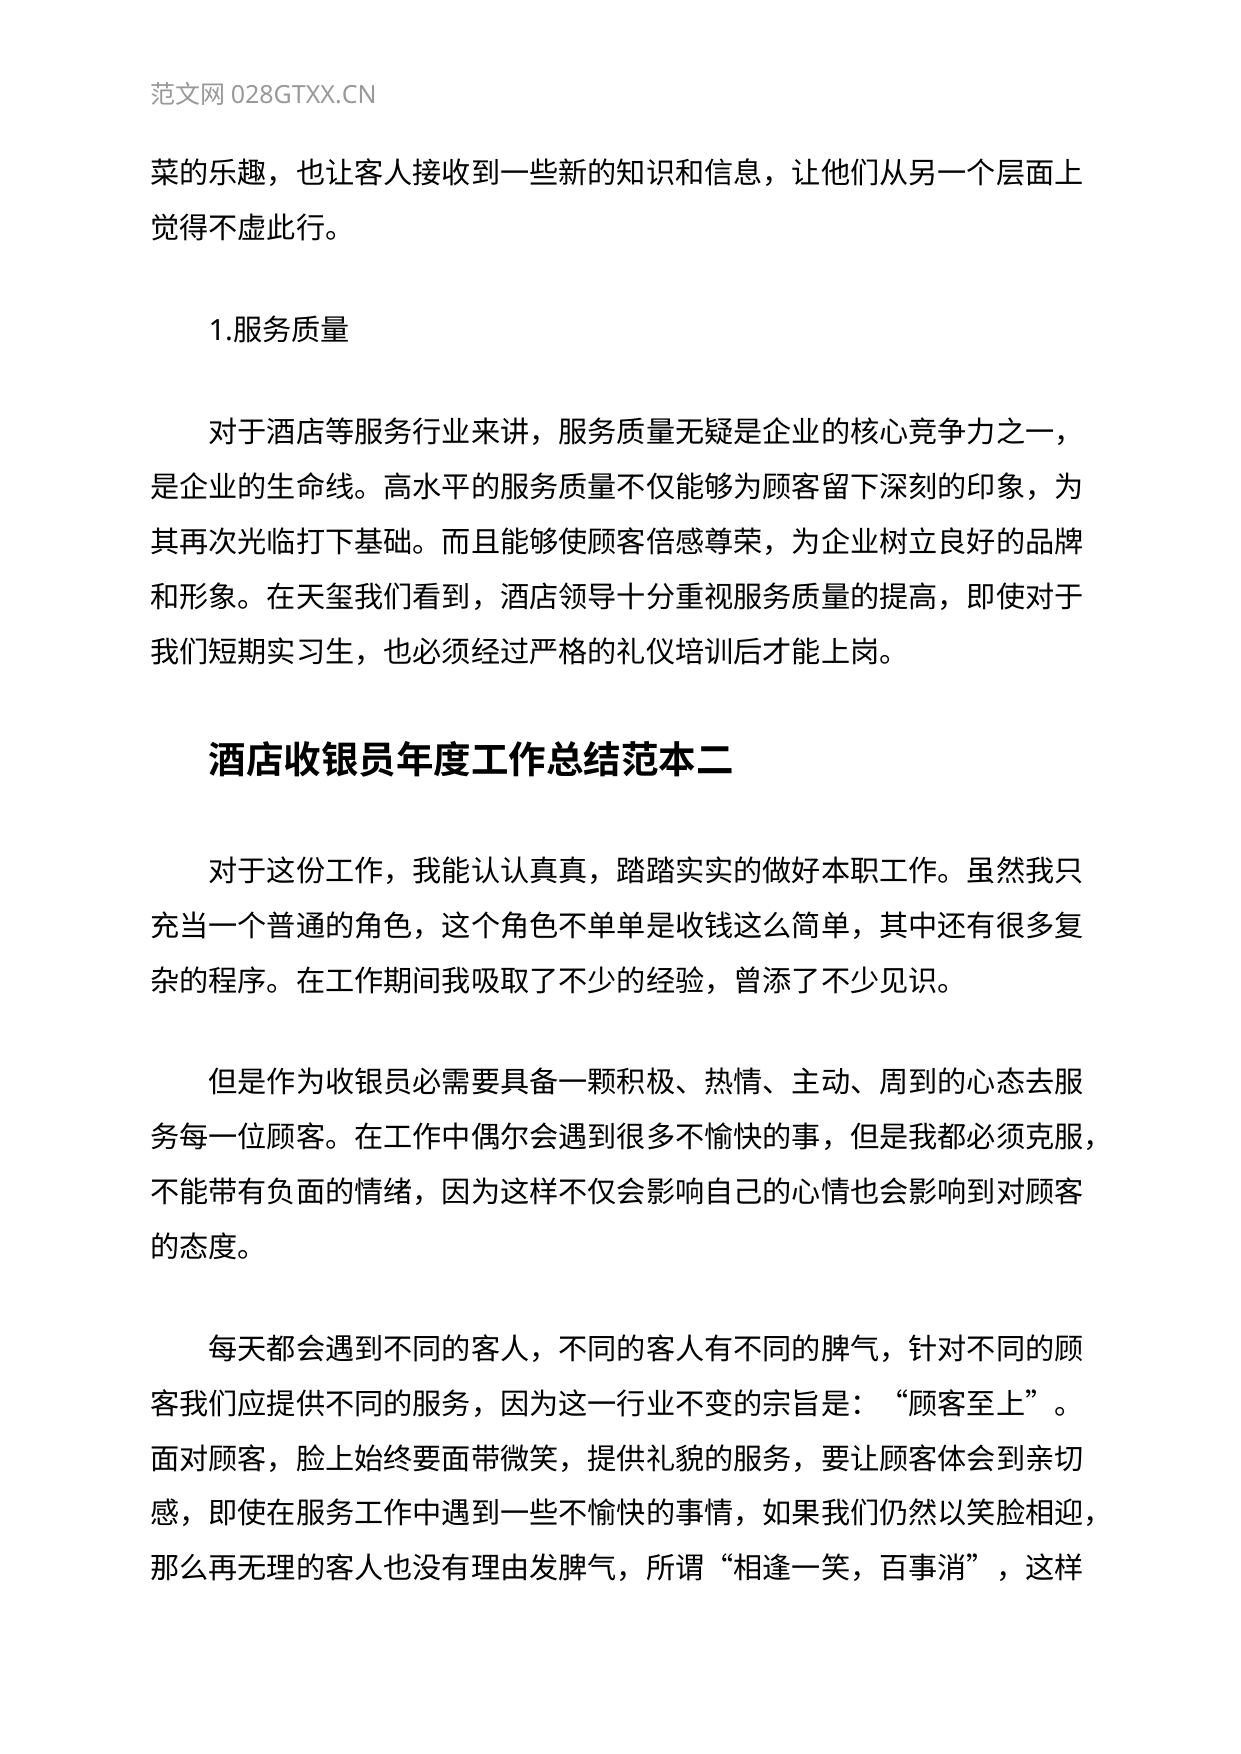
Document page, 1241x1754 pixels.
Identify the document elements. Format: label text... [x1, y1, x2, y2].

text 对于这份工作，我能认认真真，踏踏实实的做好本职工作。虽然我只充当一个普通的角色，这个角色不单单是收钱这么简单，其中还有很多复杂的程序。在工作期间我吸取了不少的经验，曾添了不少见识。 [150, 847, 1090, 999]
text 但是作为收银员必需要具备一颗积极、热情、主动、周到的心态去服务每一位顾客。在工作中偶尔会遇到很多不愉快的事，但是我都必须克服，不能带有负面的情绪，因为这样不仅会影响自己的心情也会影响到对顾客的态度。 [150, 1059, 1090, 1266]
text 1.服务质量 [150, 307, 1090, 349]
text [150, 1325, 1090, 1587]
text 酒店收银员年度工作总结范本二 [150, 730, 1090, 784]
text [150, 150, 1090, 247]
text 对于酒店等服务行业来讲，服务质量无疑是企业的核心竞争力之一，是企业的生命线。高水平的服务质量不仅能够为顾客留下深刻的印象，为其再次光临打下基础。而且能够使顾客倍感尊荣，为企业树立良好的品牌和形象。在天玺我们看到，酒店领导十分重视服务质量的提高，即使对于我们短期实习生，也必须经过严格的礼仪培训后才能上岗。 [150, 409, 1090, 671]
